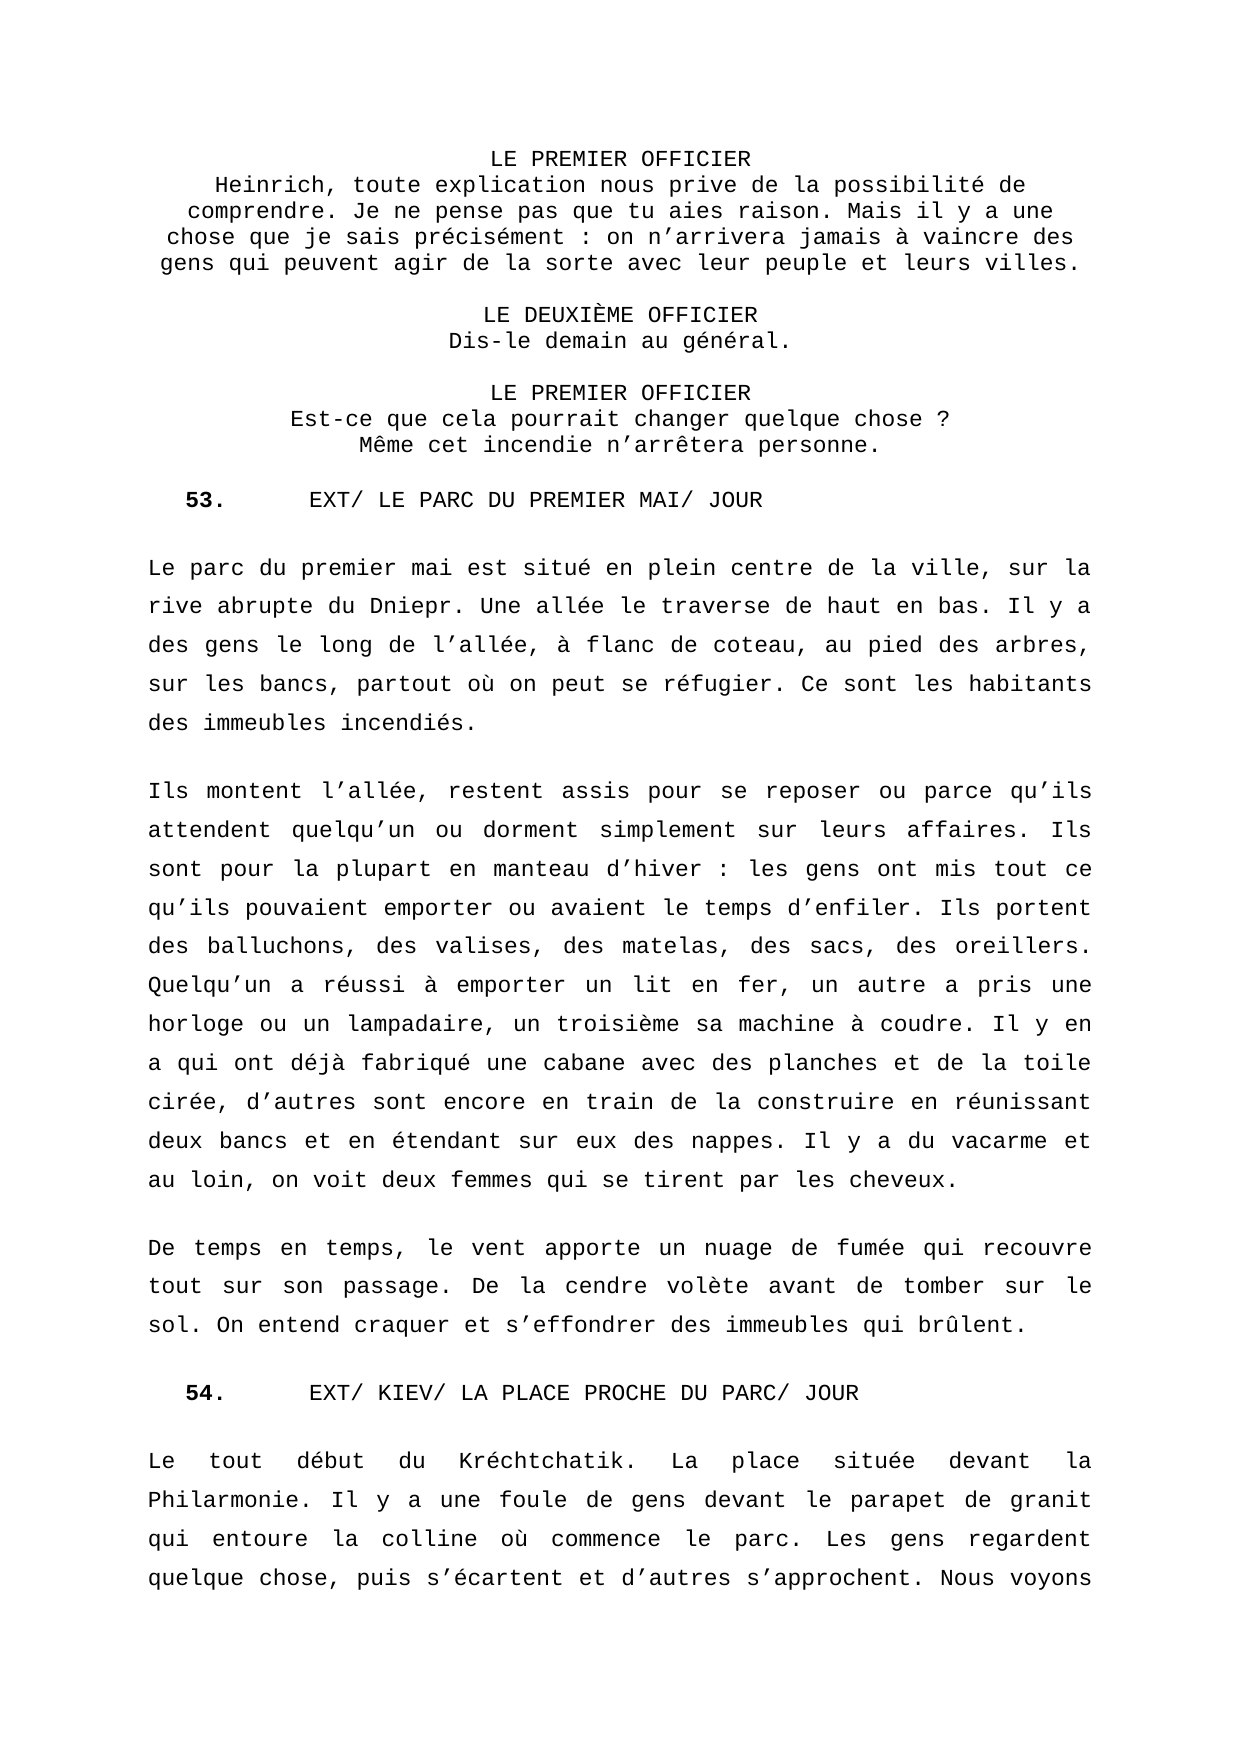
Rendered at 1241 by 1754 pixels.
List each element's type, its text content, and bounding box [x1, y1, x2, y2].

text Même cet incendie n’arrêtera personne. [148, 433, 1093, 459]
list EXT/ LE PARC DU PREMIER MAI/ JOUR [185, 488, 1093, 514]
text Le parc du premier mai est situé en plein centre de la ville, sur la rive abrupte du Dniepr. Une allée le traverse de haut en bas. Il y a des gens le long de l’allée, à flanc de coteau, au pied des arbres, sur les bancs, partout où on peut se réfugier. Ce sont les habitants des immeubles incendiés. [148, 556, 1093, 737]
text Dis-le demain au général. [148, 329, 1093, 355]
text Est-ce que cela pourrait changer quelque chose ? [148, 407, 1093, 433]
text LE DEUXIÈME OFFICIER [148, 303, 1093, 329]
text LE PREMIER OFFICIER [148, 381, 1093, 407]
list EXT/ KIEV/ LA PLACE PROCHE DU PARC/ JOUR [185, 1382, 1093, 1408]
text LE PREMIER OFFICIER [148, 148, 1093, 173]
text Heinrich, toute explication nous prive de la possibilité de comprendre. Je ne pense pas que tu aies raison. Mais il y a une chose que je sais précisément : on n’arrivera jamais à vaincre des gens qui peuvent agir de la sorte avec leur peuple et leurs villes. [148, 173, 1093, 277]
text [148, 1450, 1093, 1592]
text Ils montent l’allée, restent assis pour se reposer ou parce qu’ils attendent quelqu’un ou dorment simplement sur leurs affaires. Ils sont pour la plupart en manteau d’hiver : les gens ont mis tout ce qu’ils pouvaient emporter ou avaient le temps d’enfiler. Ils portent des balluchons, des valises, des matelas, des sacs, des oreillers. Quelqu’un a réussi à emporter un lit en fer, un autre a pris une horloge ou un lampadaire, un troisième sa machine à coudre. Il y en a qui ont déjà fabriqué une cabane avec des planches et de la toile cirée, d’autres sont encore en train de la construire en réunissant deux bancs et en étendant sur eux des nappes. Il y a du vacarme et au loin, on voit deux femmes qui se tirent par les cheveux. [148, 779, 1093, 1194]
text De temps en temps, le vent apporte un nuage de fumée qui recouvre tout sur son passage. De la cendre volète avant de tomber sur le sol. On entend craquer et s’effondrer des immeubles qui brûlent. [148, 1236, 1093, 1340]
